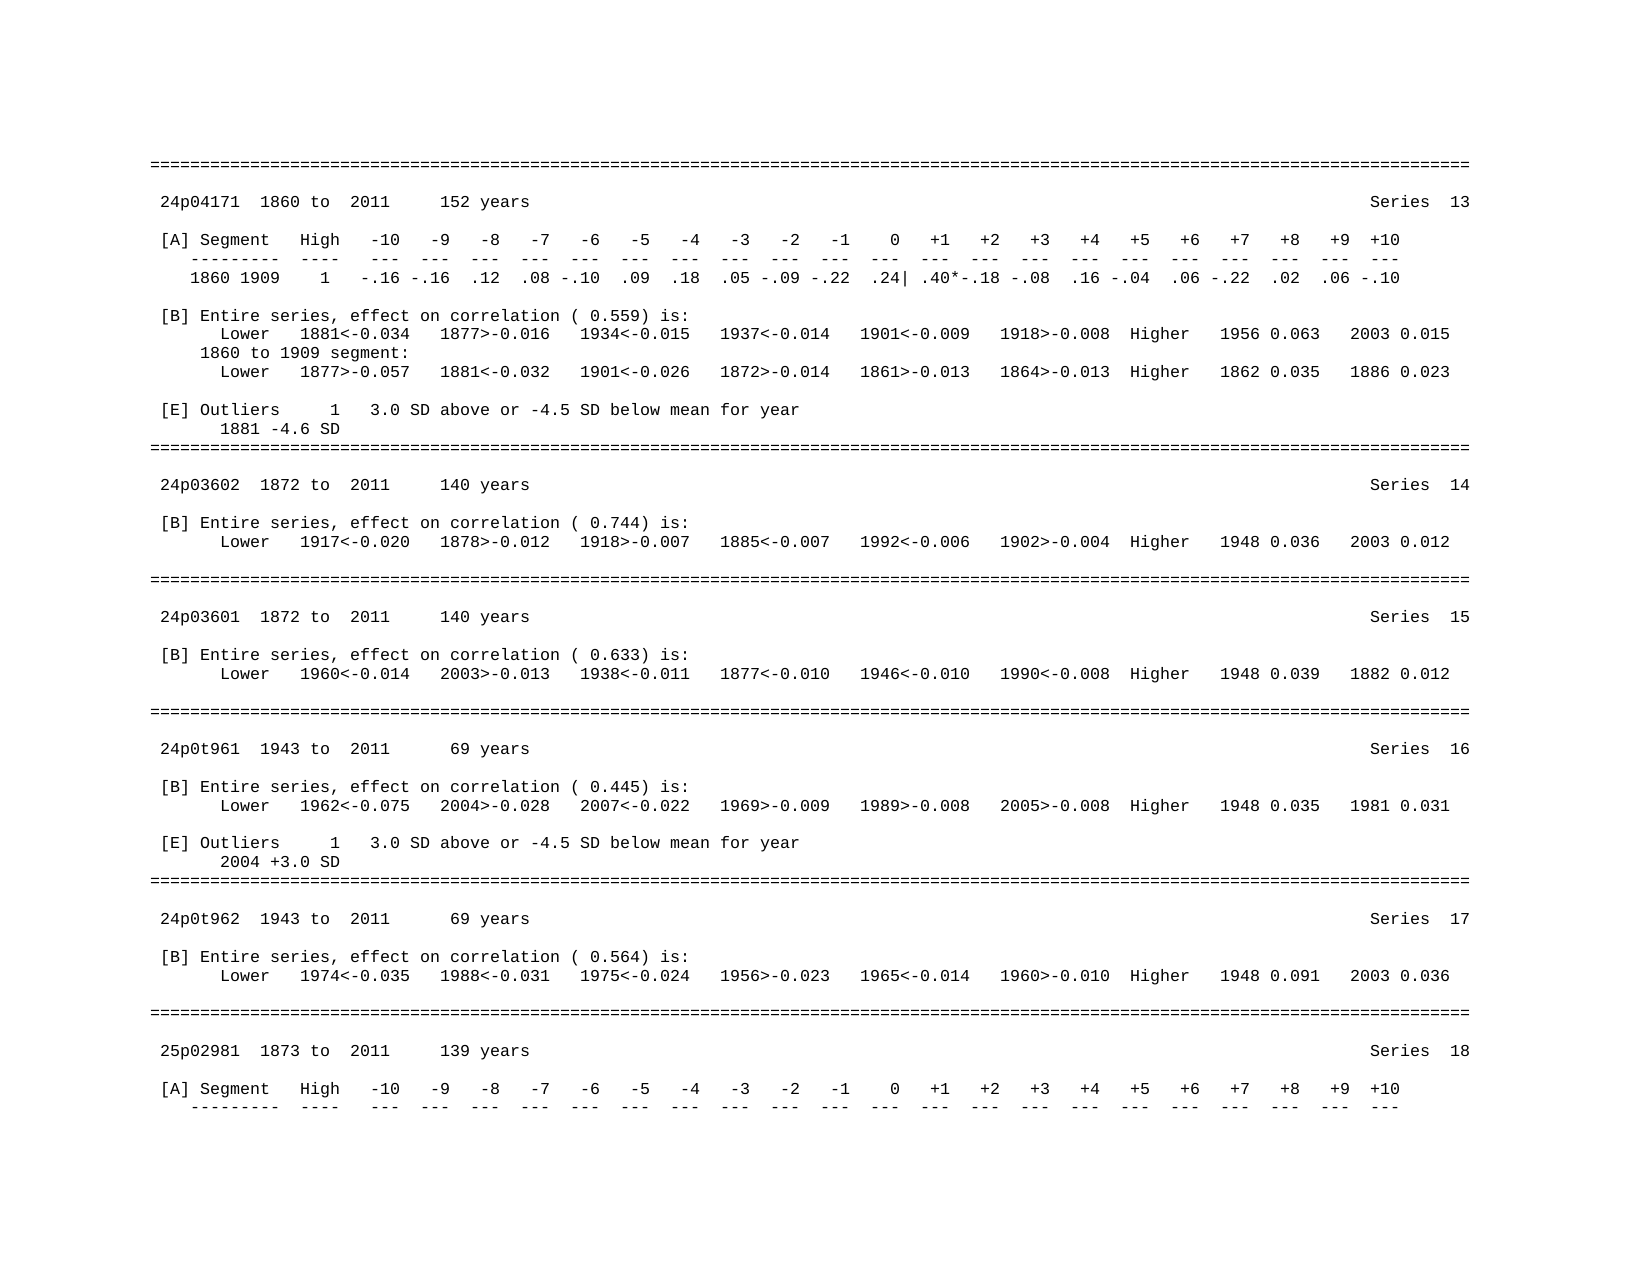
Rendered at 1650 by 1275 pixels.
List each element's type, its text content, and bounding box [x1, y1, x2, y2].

text 24p03602 1872 to 2011 140 years Series 14 [150, 477, 1500, 496]
text ==================================================================================================================================== [150, 156, 1500, 175]
text [B] Entire series, effect on correlation ( 0.445) is: [150, 778, 1500, 797]
text Lower 1960<-0.014 2003>-0.013 1938<-0.011 1877<-0.010 1946<-0.010 1990<-0.008 Higher 1948 0.039 1882 0.012 [150, 665, 1500, 684]
text [B] Entire series, effect on correlation ( 0.633) is: [150, 647, 1500, 665]
text [A] Segment High -10 -9 -8 -7 -6 -5 -4 -3 -2 -1 0 +1 +2 +3 +4 +5 +6 +7 +8 +9 +10 [150, 232, 1500, 251]
text 24p03601 1872 to 2011 140 years Series 15 [150, 609, 1500, 628]
text 1860 to 1909 segment: [150, 345, 1500, 364]
text 24p0t961 1943 to 2011 69 years Series 16 [150, 741, 1500, 760]
text ==================================================================================================================================== [150, 439, 1500, 458]
text Lower 1917<-0.020 1878>-0.012 1918>-0.007 1885<-0.007 1992<-0.006 1902>-0.004 Higher 1948 0.036 2003 0.012 [150, 533, 1500, 552]
text ==================================================================================================================================== [150, 571, 1500, 590]
text [B] Entire series, effect on correlation ( 0.744) is: [150, 514, 1500, 533]
text 24p0t962 1943 to 2011 69 years Series 17 [150, 911, 1500, 929]
text 1881 -4.6 SD [150, 420, 1500, 439]
text 1860 1909 1 -.16 -.16 .12 .08 -.10 .09 .18 .05 -.09 -.22 .24| .40*-.18 -.08 .16 -.04 .06 -.22 .02 .06 -.10 [150, 269, 1500, 288]
text [E] Outliers 1 3.0 SD above or -4.5 SD below mean for year [150, 401, 1500, 420]
text --------- ---- --- --- --- --- --- --- --- --- --- --- --- --- --- --- --- --- --- --- --- --- --- [150, 251, 1500, 269]
text 25p02981 1873 to 2011 139 years Series 18 [150, 1042, 1500, 1061]
text 24p04171 1860 to 2011 152 years Series 13 [150, 194, 1500, 213]
text [B] Entire series, effect on correlation ( 0.559) is: [150, 307, 1500, 326]
text [E] Outliers 1 3.0 SD above or -4.5 SD below mean for year [150, 835, 1500, 854]
text ==================================================================================================================================== [150, 1005, 1500, 1024]
text ==================================================================================================================================== [150, 703, 1500, 722]
text --------- ---- --- --- --- --- --- --- --- --- --- --- --- --- --- --- --- --- --- --- --- --- --- [150, 1099, 1500, 1118]
text ==================================================================================================================================== [150, 873, 1500, 892]
text 2004 +3.0 SD [150, 854, 1500, 873]
text Lower 1877>-0.057 1881<-0.032 1901<-0.026 1872>-0.014 1861>-0.013 1864>-0.013 Higher 1862 0.035 1886 0.023 [150, 364, 1500, 383]
text Lower 1974<-0.035 1988<-0.031 1975<-0.024 1956>-0.023 1965<-0.014 1960>-0.010 Higher 1948 0.091 2003 0.036 [150, 967, 1500, 986]
text Lower 1881<-0.034 1877>-0.016 1934<-0.015 1937<-0.014 1901<-0.009 1918>-0.008 Higher 1956 0.063 2003 0.015 [150, 326, 1500, 345]
text Lower 1962<-0.075 2004>-0.028 2007<-0.022 1969>-0.009 1989>-0.008 2005>-0.008 Higher 1948 0.035 1981 0.031 [150, 797, 1500, 816]
text [B] Entire series, effect on correlation ( 0.564) is: [150, 948, 1500, 967]
text [A] Segment High -10 -9 -8 -7 -6 -5 -4 -3 -2 -1 0 +1 +2 +3 +4 +5 +6 +7 +8 +9 +10 [150, 1080, 1500, 1099]
